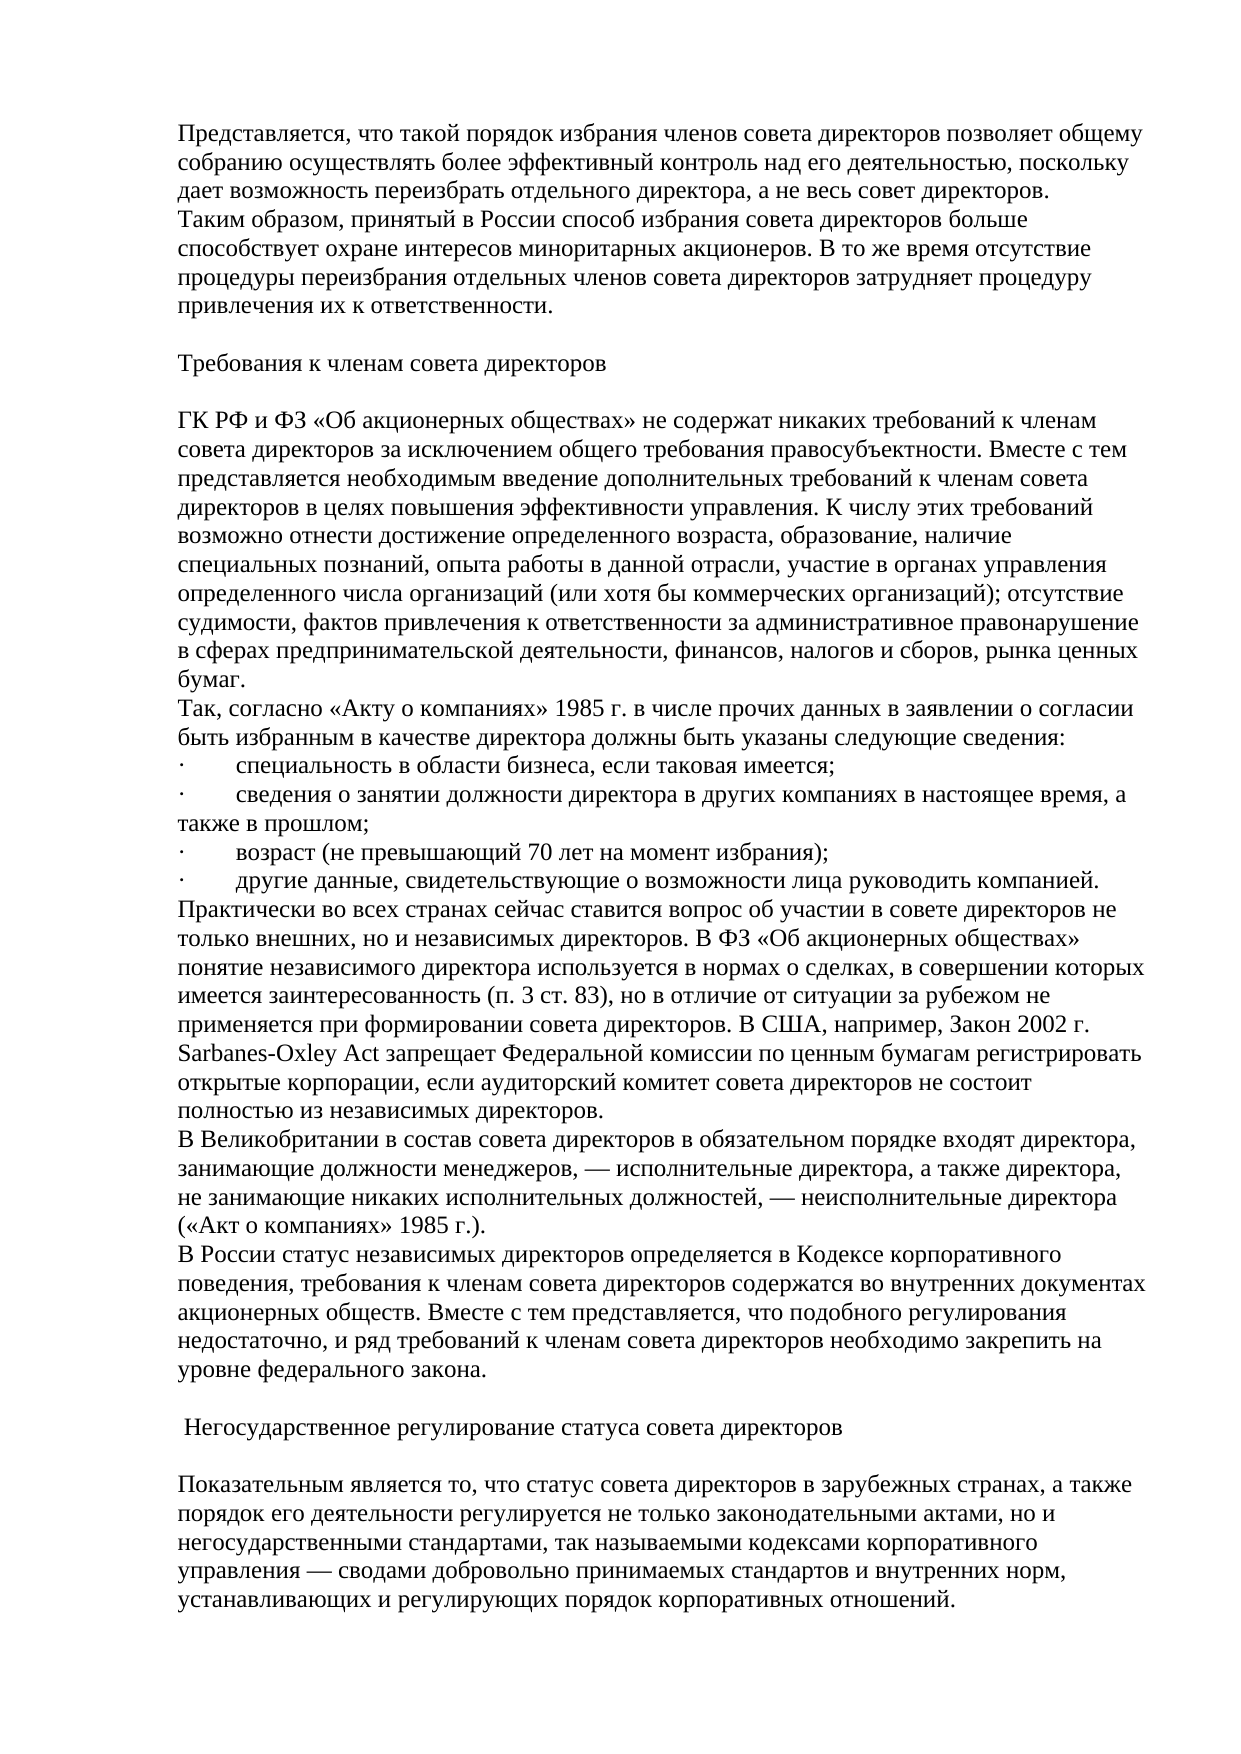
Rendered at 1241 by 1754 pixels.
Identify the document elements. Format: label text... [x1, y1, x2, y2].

text Так, согласно «Акту о компаниях» . в числе прочих данных в заявлении о согласии быть избранным в качестве директора должны быть указаны следующие сведения: [177, 693, 1152, 751]
text Представляется, что такой порядок избрания членов совета директоров позволяет общему собранию осуществлять более эффективный контроль над его деятельностью, поскольку дает возможность переизбрать отдельного директора, а не весь совет директоров. [177, 118, 1152, 204]
text · сведения о занятии должности директора в других компаниях в настоящее время, а также в прошлом; [177, 779, 1152, 837]
text · специальность в области бизнеса, если таковая имеется; [177, 751, 1152, 779]
text ГК РФ и ФЗ «Об акционерных обществах» не содержат никаких требований к членам совета директоров за исключением общего требования правосубъектности. Вместе с тем представляется необходимым введение дополнительных требований к членам совета директоров в целях повышения эффективности управления. К числу этих требований возможно отнести достижение определенного возраста, образование, наличие специальных познаний, опыта работы в данной отрасли, участие в органах управления определенного числа организаций (или хотя бы коммерческих организаций); отсутствие судимости, фактов привлечения к ответственности за административное правонарушение в сферах предпринимательской деятельности, финансов, налогов и сборов, рынка ценных бумаг. [177, 406, 1152, 693]
text Требования к членам совета директоров [177, 348, 1152, 377]
text В Великобритании в состав совета директоров в обязательном порядке входят директора, занимающие должности менеджеров, — исполнительные директора, а также директора, не занимающие никаких исполнительных должностей, — неисполнительные директора («Акт о компаниях» .). [177, 1124, 1152, 1239]
text Негосударственное регулирование статуса совета директоров [177, 1412, 1152, 1441]
text В России статус независимых директоров определяется в Кодексе корпоративного поведения, требования к членам совета директоров содержатся во внутренних документах акционерных обществ. Вместе с тем представляется, что подобного регулирования недостаточно, и ряд требований к членам совета директоров необходимо закрепить на уровне федерального закона. [177, 1239, 1152, 1383]
text Практически во всех странах сейчас ставится вопрос об участии в совете директоров не только внешних, но и независимых директоров. В ФЗ «Об акционерных обществах» понятие независимого директора используется в нормах о сделках, в совершении которых имеется заинтересованность (п. 3 ст. 83), но в отличие от ситуации за рубежом не применяется при формировании совета директоров. В США, например, Закон . Sarbanes-Oxley Act запрещает Федеральной комиссии по ценным бумагам регистрировать открытые корпорации, если аудиторский комитет совета директоров не состоит полностью из независимых директоров. [177, 894, 1152, 1124]
text · другие данные, свидетельствующие о возможности лица руководить компанией. [177, 866, 1152, 894]
text · возраст (не превышающий 70 лет на момент избрания); [177, 837, 1152, 866]
text Таким образом, принятый в России способ избрания совета директоров больше способствует охране интересов миноритарных акционеров. В то же время отсутствие процедуры переизбрания отдельных членов совета директоров затрудняет процедуру привлечения их к ответственности. [177, 204, 1152, 319]
text Показательным является то, что статус совета директоров в зарубежных странах, а также порядок его деятельности регулируется не только законодательными актами, но и негосударственными стандартами, так называемыми кодексами корпоративного управления — сводами добровольно принимаемых стандартов и внутренних норм, устанавливающих и регулирующих порядок корпоративных отношений. [177, 1469, 1152, 1613]
